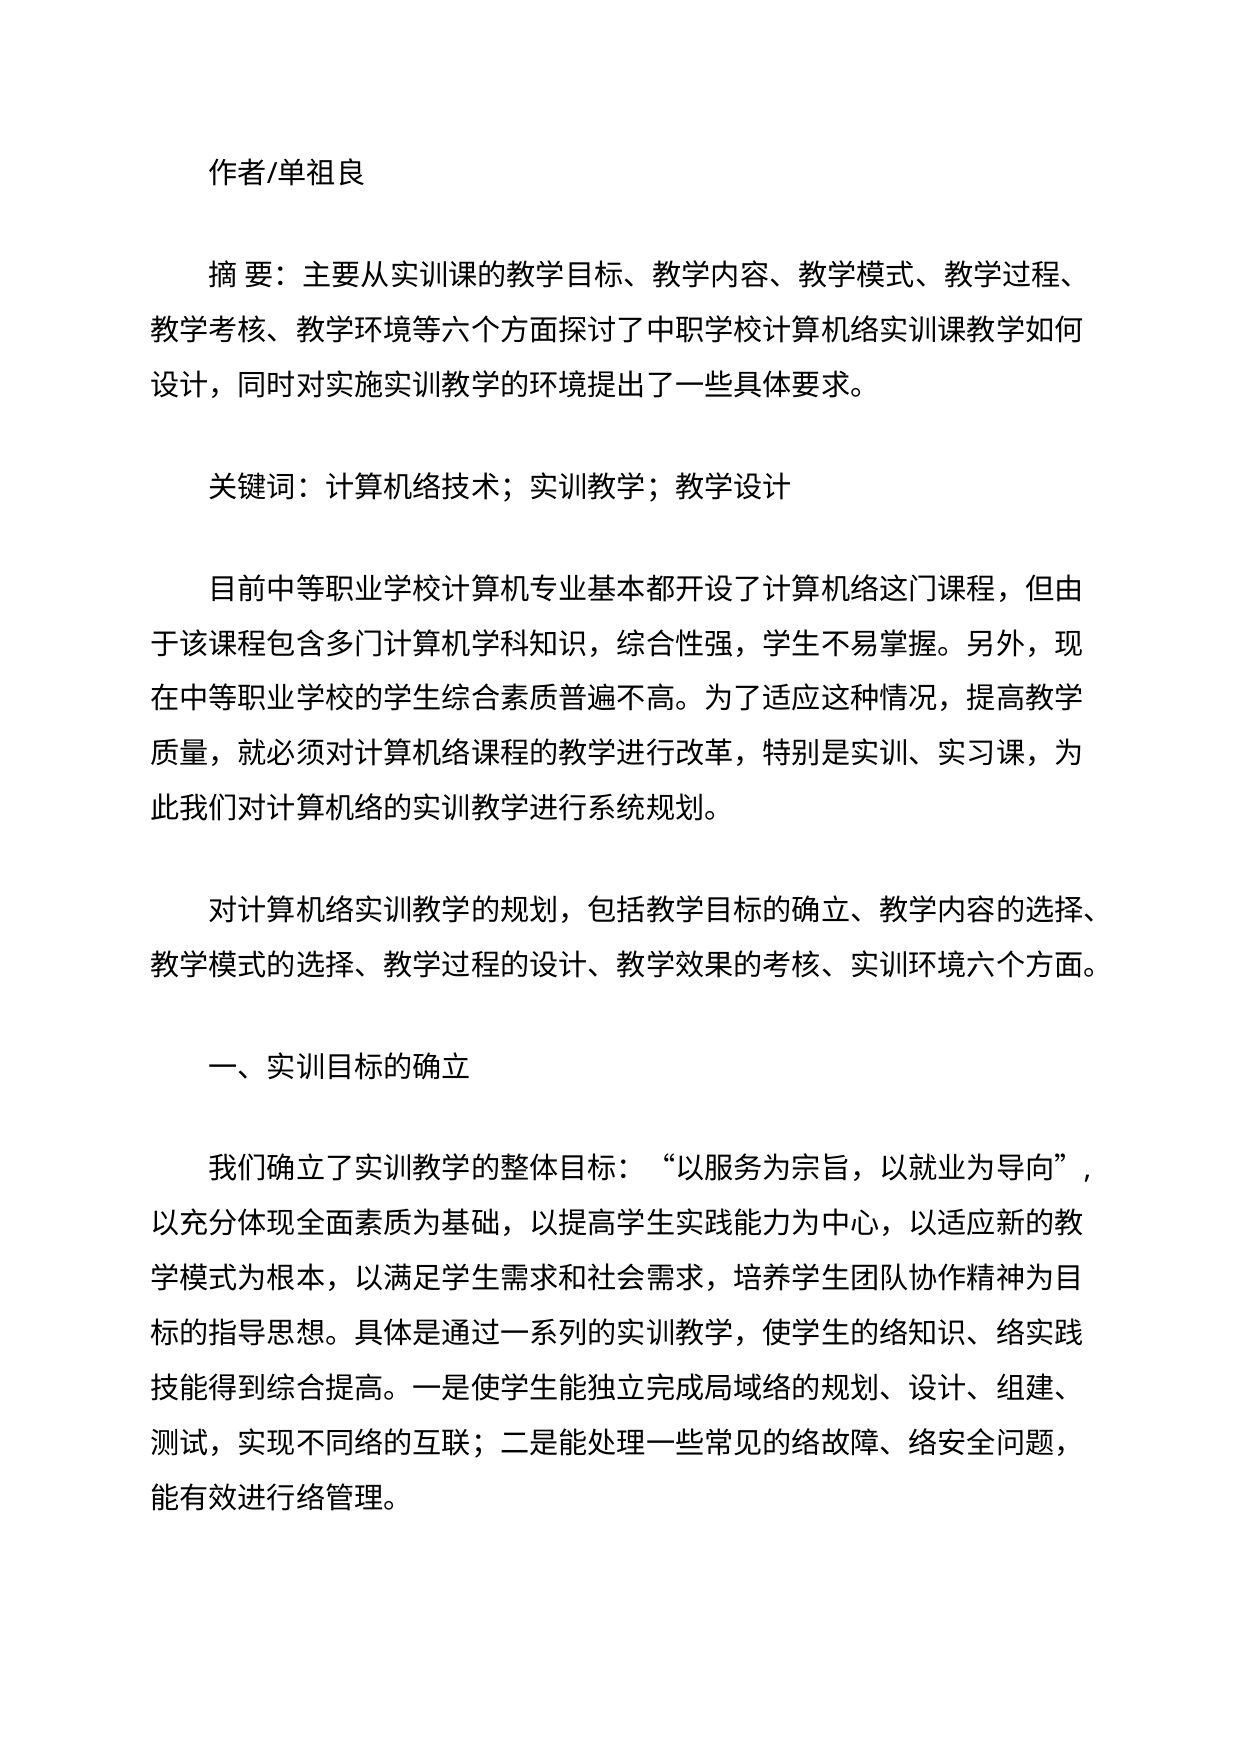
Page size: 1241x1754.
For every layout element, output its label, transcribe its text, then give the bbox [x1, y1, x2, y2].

text 一、实训目标的确立 [150, 1043, 1090, 1086]
text 作者/单祖良 [150, 150, 1090, 192]
text 关键词：计算机络技术；实训教学；教学设计 [150, 463, 1090, 506]
text 对计算机络实训教学的规划，包括教学目标的确立、教学内容的选择、教学模式的选择、教学过程的设计、教学效果的考核、实训环境六个方面。 [150, 887, 1090, 984]
text 我们确立了实训教学的整体目标：“以服务为宗旨，以就业为导向”,以充分体现全面素质为基础，以提高学生实践能力为中心，以适应新的教学模式为根本，以满足学生需求和社会需求，培养学生团队协作精神为目标的指导思想。具体是通过一系列的实训教学，使学生的络知识、络实践技能得到综合提高。一是使学生能独立完成局域络的规划、设计、组建、测试，实现不同络的互联；二是能处理一些常见的络故障、络安全问题，能有效进行络管理。 [150, 1145, 1090, 1517]
text 目前中等职业学校计算机专业基本都开设了计算机络这门课程，但由于该课程包含多门计算机学科知识，综合性强，学生不易掌握。另外，现在中等职业学校的学生综合素质普遍不高。为了适应这种情况，提高教学质量，就必须对计算机络课程的教学进行改革，特别是实训、实习课，为此我们对计算机络的实训教学进行系统规划。 [150, 565, 1090, 827]
text 摘 要：主要从实训课的教学目标、教学内容、教学模式、教学过程、教学考核、教学环境等六个方面探讨了中职学校计算机络实训课教学如何设计，同时对实施实训教学的环境提出了一些具体要求。 [150, 252, 1090, 404]
